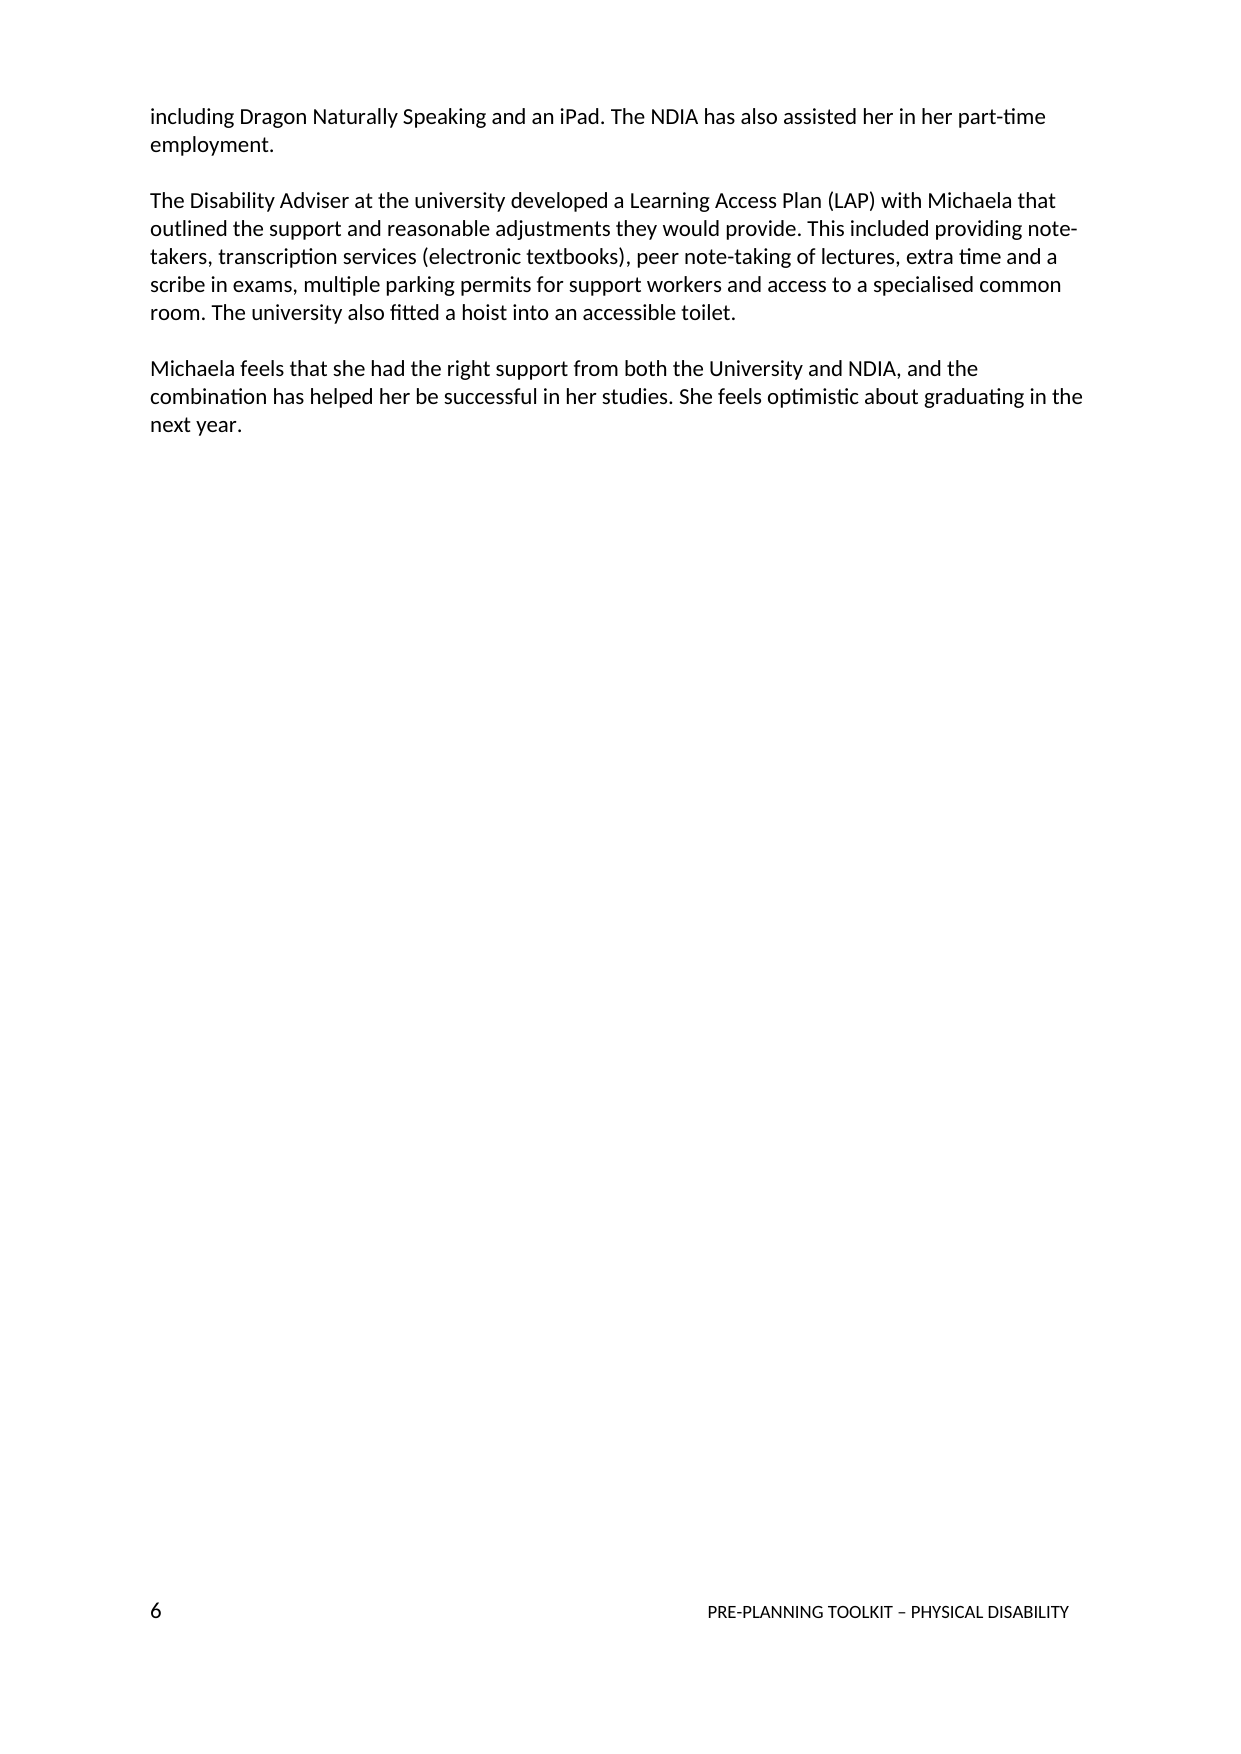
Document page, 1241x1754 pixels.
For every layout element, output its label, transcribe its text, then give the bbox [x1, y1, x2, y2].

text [150, 102, 1090, 158]
text The Disability Adviser at the university developed a Learning Access Plan (LAP) with Michaela that outlined the support and reasonable adjustments they would provide. This included providing note-takers, transcription services (electronic textbooks), peer note-taking of lectures, extra time and a scribe in exams, multiple parking permits for support workers and access to a specialised common room. The university also fitted a hoist into an accessible toilet. [150, 186, 1090, 326]
text Michaela feels that she had the right support from both the University and NDIA, and the combination has helped her be successful in her studies. She feels optimistic about graduating in the next year. [150, 354, 1090, 438]
